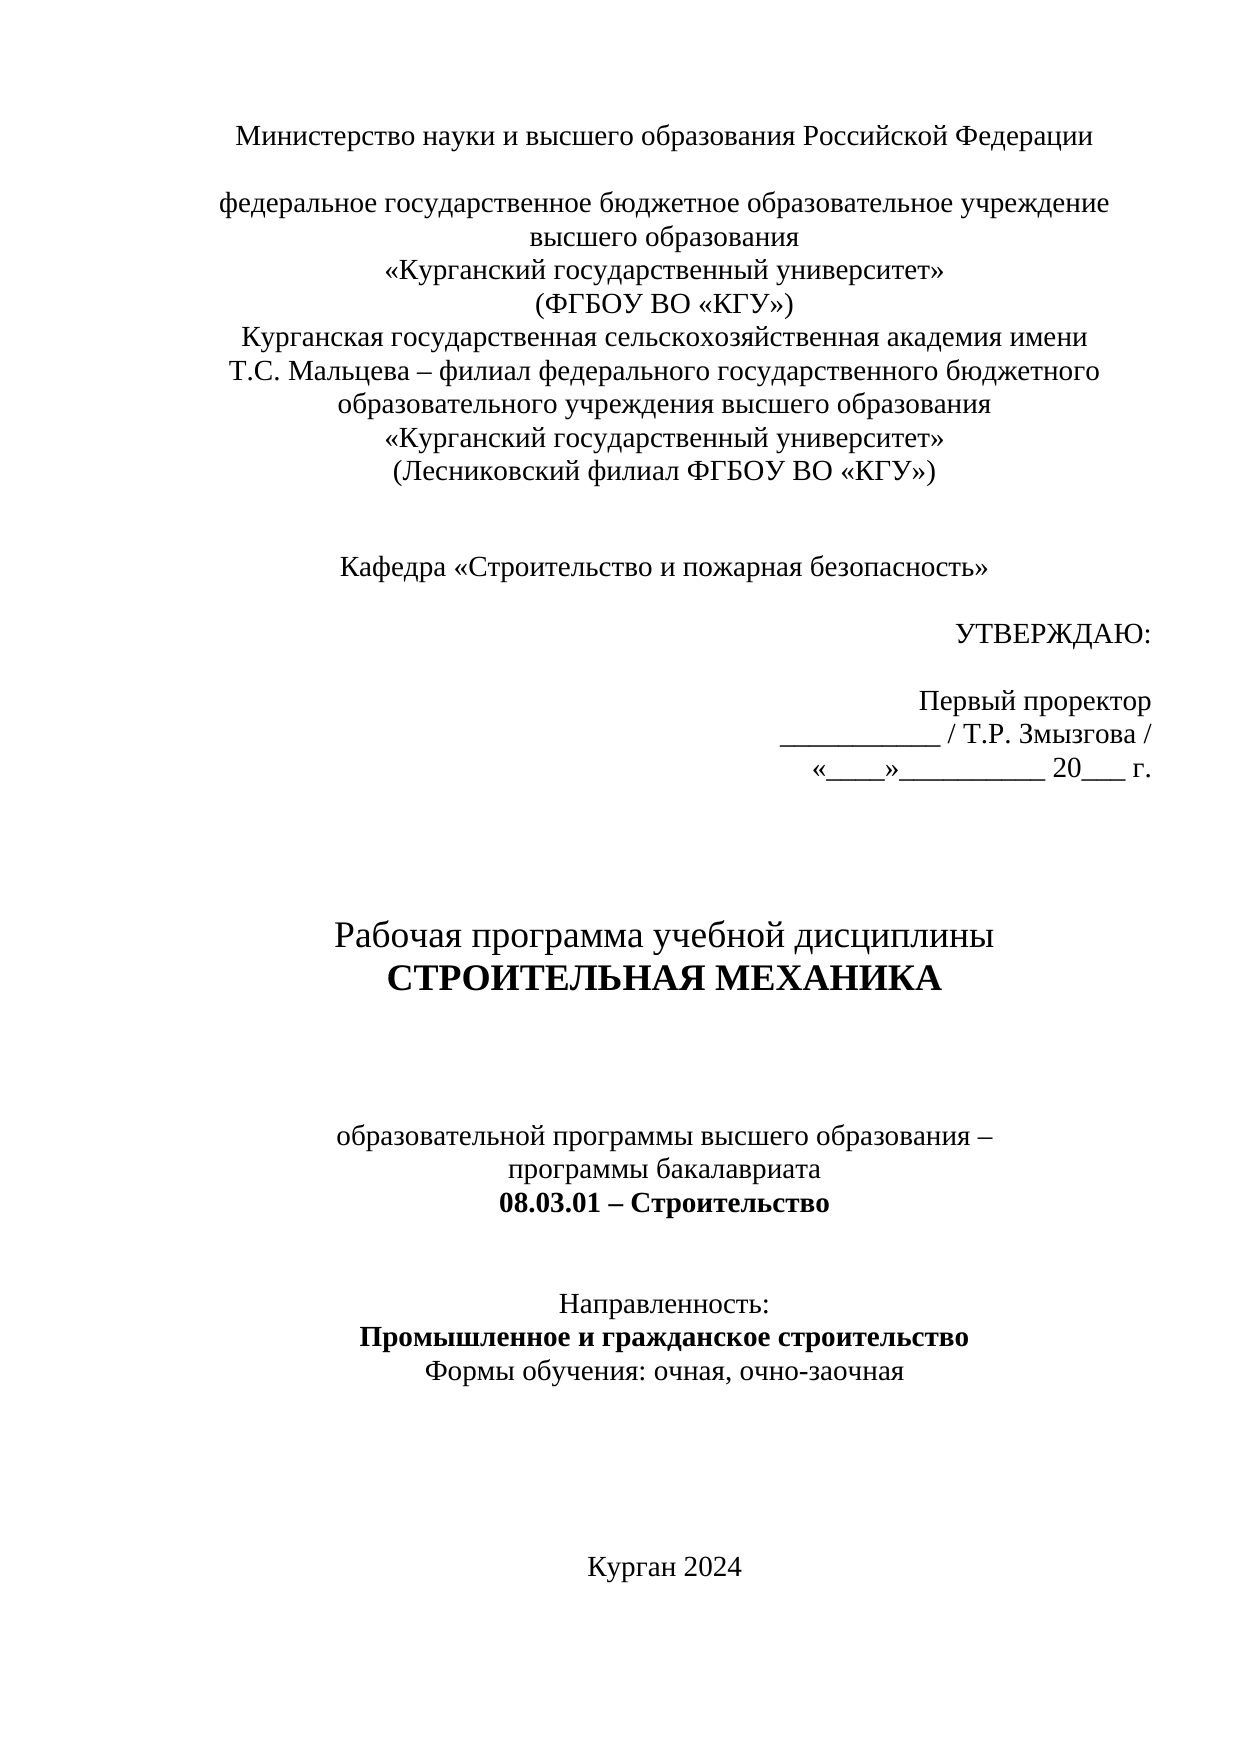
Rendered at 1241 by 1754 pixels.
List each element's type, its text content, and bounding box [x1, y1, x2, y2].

text СТРОИТЕЛЬНАЯ МЕХАНИКА [177, 955, 1152, 998]
text Рабочая программа учебной дисциплины [177, 912, 1152, 955]
text Министерство науки и высшего образования Российской Федерации [177, 118, 1152, 152]
text «Курганский государственный университет» [177, 420, 1152, 453]
text «____»__________ 20___ г. [177, 750, 1152, 783]
text Курганская государственная сельскохозяйственная академия имени Т.С. Мальцева – филиал федерального государственного бюджетного образовательного учреждения высшего образования [177, 319, 1152, 420]
text федеральное государственное бюджетное образовательное учреждение [177, 185, 1152, 219]
text (Лесниковский филиал ФГБОУ ВО «КГУ») [177, 453, 1152, 487]
text Формы обучения: очная, очно-заочная [177, 1353, 1152, 1386]
text Направленность: [177, 1286, 1152, 1319]
text программы бакалавриата [177, 1152, 1152, 1185]
text Курган 2024 [177, 1549, 1152, 1582]
text Промышленное и гражданское строительство [177, 1319, 1152, 1353]
text Первый проректор [177, 683, 1152, 716]
text ___________ / Т.Р. Змызгова / [177, 716, 1152, 750]
text образовательной программы высшего образования – [177, 1118, 1152, 1152]
text (ФГБОУ ВО «КГУ») [177, 286, 1152, 319]
text высшего образования [177, 219, 1152, 252]
text УТВЕРЖДАЮ: [177, 616, 1152, 649]
text 08.03.01 – Строительство [177, 1185, 1152, 1219]
text «Курганский государственный университет» [177, 252, 1152, 286]
text Кафедра «Строительство и пожарная безопасность» [177, 549, 1152, 582]
